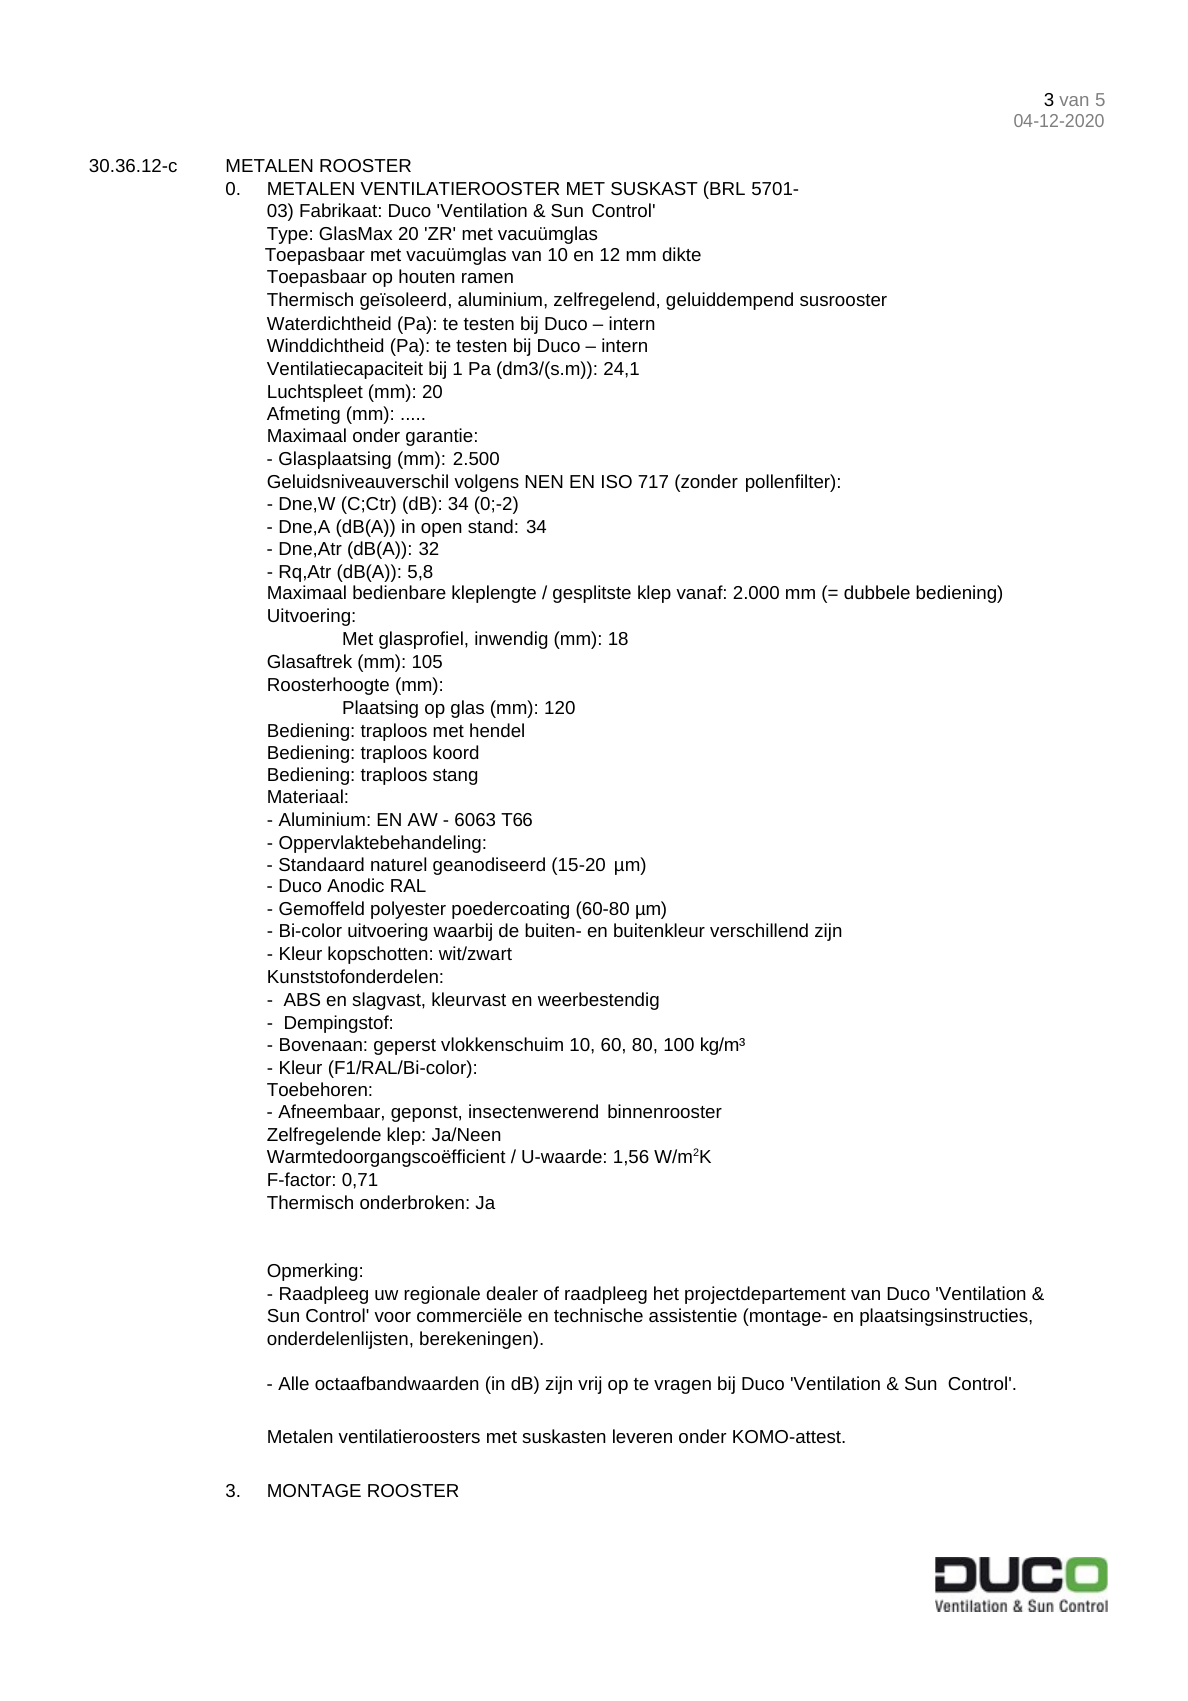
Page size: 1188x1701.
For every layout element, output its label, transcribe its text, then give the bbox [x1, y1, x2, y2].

list Zelfregelende klep: Ja/Neen [267, 1123, 860, 1145]
list Toepasbaar met vacuümglas van 10 en 12 mm dikte [264, 244, 1062, 266]
list Geluidsniveauverschil volgens NEN EN ISO 717 (zonder pollenfilter): [267, 470, 843, 492]
text Plaatsing op glas (mm): 120 [342, 697, 592, 718]
list Warmtedoorgangscoëfficient / U-waarde: 1,56 W/m2K [267, 1146, 860, 1168]
text Metalen ventilatieroosters met suskasten leveren onder KOMO-attest. [267, 1426, 1062, 1448]
list Kleur kopschotten: wit/zwart [267, 943, 860, 965]
text Glasaftrek (mm): 105 [267, 651, 1062, 673]
list Dempingstof: [267, 1012, 667, 1033]
text Met glasprofiel, inwendig (mm): 18 [342, 628, 643, 649]
text Toebehoren: [267, 1079, 1062, 1101]
text Afmeting (mm): ..... [267, 403, 450, 424]
list Raadpleeg uw regionale dealer of raadpleeg het projectdepartement van Duco 'Ventilation & Sun Control' voor commerciële en technische assistentie (montage- en plaatsingsinstructies, onderdelenlijsten, berekeningen). [267, 1283, 1051, 1349]
text 3. MONTAGE ROOSTER [225, 1480, 1062, 1502]
text Maximaal onder garantie: [267, 425, 1062, 446]
text Type: GlasMax 20 'ZR' met vacuümglas [267, 222, 1062, 244]
text Opmerking: [267, 1260, 1062, 1281]
text - Dne,W (C;Ctr) (dB): 34 (0;-2) [267, 493, 1062, 514]
text Waterdichtheid (Pa): te testen bij Duco – intern [267, 313, 919, 334]
list Dne,A (dB(A)) in open stand: 34 [266, 515, 1062, 537]
list Bovenaan: geperst vlokkenschuim 10, 60, 80, 100 kg/m³ [267, 1034, 756, 1056]
list Kleur (F1/RAL/Bi-color): [267, 1057, 756, 1078]
list Aluminium: EN AW - 6063 T66 [267, 809, 542, 831]
list Maximaal bedienbare kleplengte / gesplitste klep vanaf: 2.000 mm (= dubbele bediening) [267, 582, 1062, 604]
list Kunststofonderdelen: [267, 966, 676, 987]
list ABS en slagvast, kleurvast en weerbestendig [267, 988, 667, 1010]
text Thermisch geïsoleerd, aluminium, zelfregelend, geluiddempend susrooster [267, 289, 919, 310]
text Toepasbaar op houten ramen [267, 266, 1062, 287]
text Bediening: traploos stang [267, 764, 486, 785]
list Thermisch onderbroken: Ja [267, 1192, 860, 1213]
text Bediening: traploos koord [267, 742, 600, 763]
text Materiaal: [267, 786, 486, 808]
list Duco Anodic RAL [266, 876, 1062, 897]
list Glasplaatsing (mm): 2.500 [266, 448, 1062, 469]
list Oppervlaktebehandeling: [267, 832, 542, 853]
text 30.36.12-c METALEN ROOSTER [89, 155, 1062, 176]
list Standaard naturel geanodiseerd (15-20 µm) [266, 854, 1062, 876]
list Bi-color uitvoering waarbij de buiten- en buitenkleur verschillend zijn [267, 920, 860, 942]
list Dne,Atr (dB(A)): 32 [266, 538, 1062, 560]
list Alle octaafbandwaarden (in dB) zijn vrij op te vragen bij Duco 'Ventilation & Sun Control'. [266, 1373, 1062, 1394]
text Uitvoering: [267, 605, 1062, 627]
text Bediening: traploos met hendel [267, 719, 600, 741]
list Gemoffeld polyester poedercoating (60-80 µm) [267, 897, 676, 919]
text Ventilatiecapaciteit bij 1 Pa (dm3/(s.m)): 24,1 [267, 358, 786, 379]
text Luchtspleet (mm): 20 [267, 380, 450, 402]
text - Rq,Atr (dB(A)): 5,8 [267, 561, 1062, 582]
text Roosterhoogte (mm): [267, 674, 694, 696]
text 0. METALEN VENTILATIEROOSTER MET SUSKAST (BRL 5701-03) Fabrikaat: Duco 'Ventilation & Sun Control' [225, 178, 826, 221]
text Winddichtheid (Pa): te testen bij Duco – intern [267, 335, 786, 357]
list F-factor: 0,71 [267, 1169, 860, 1191]
picture [935, 1557, 1108, 1612]
list Afneembaar, geponst, insectenwerend binnenrooster [266, 1101, 1062, 1123]
